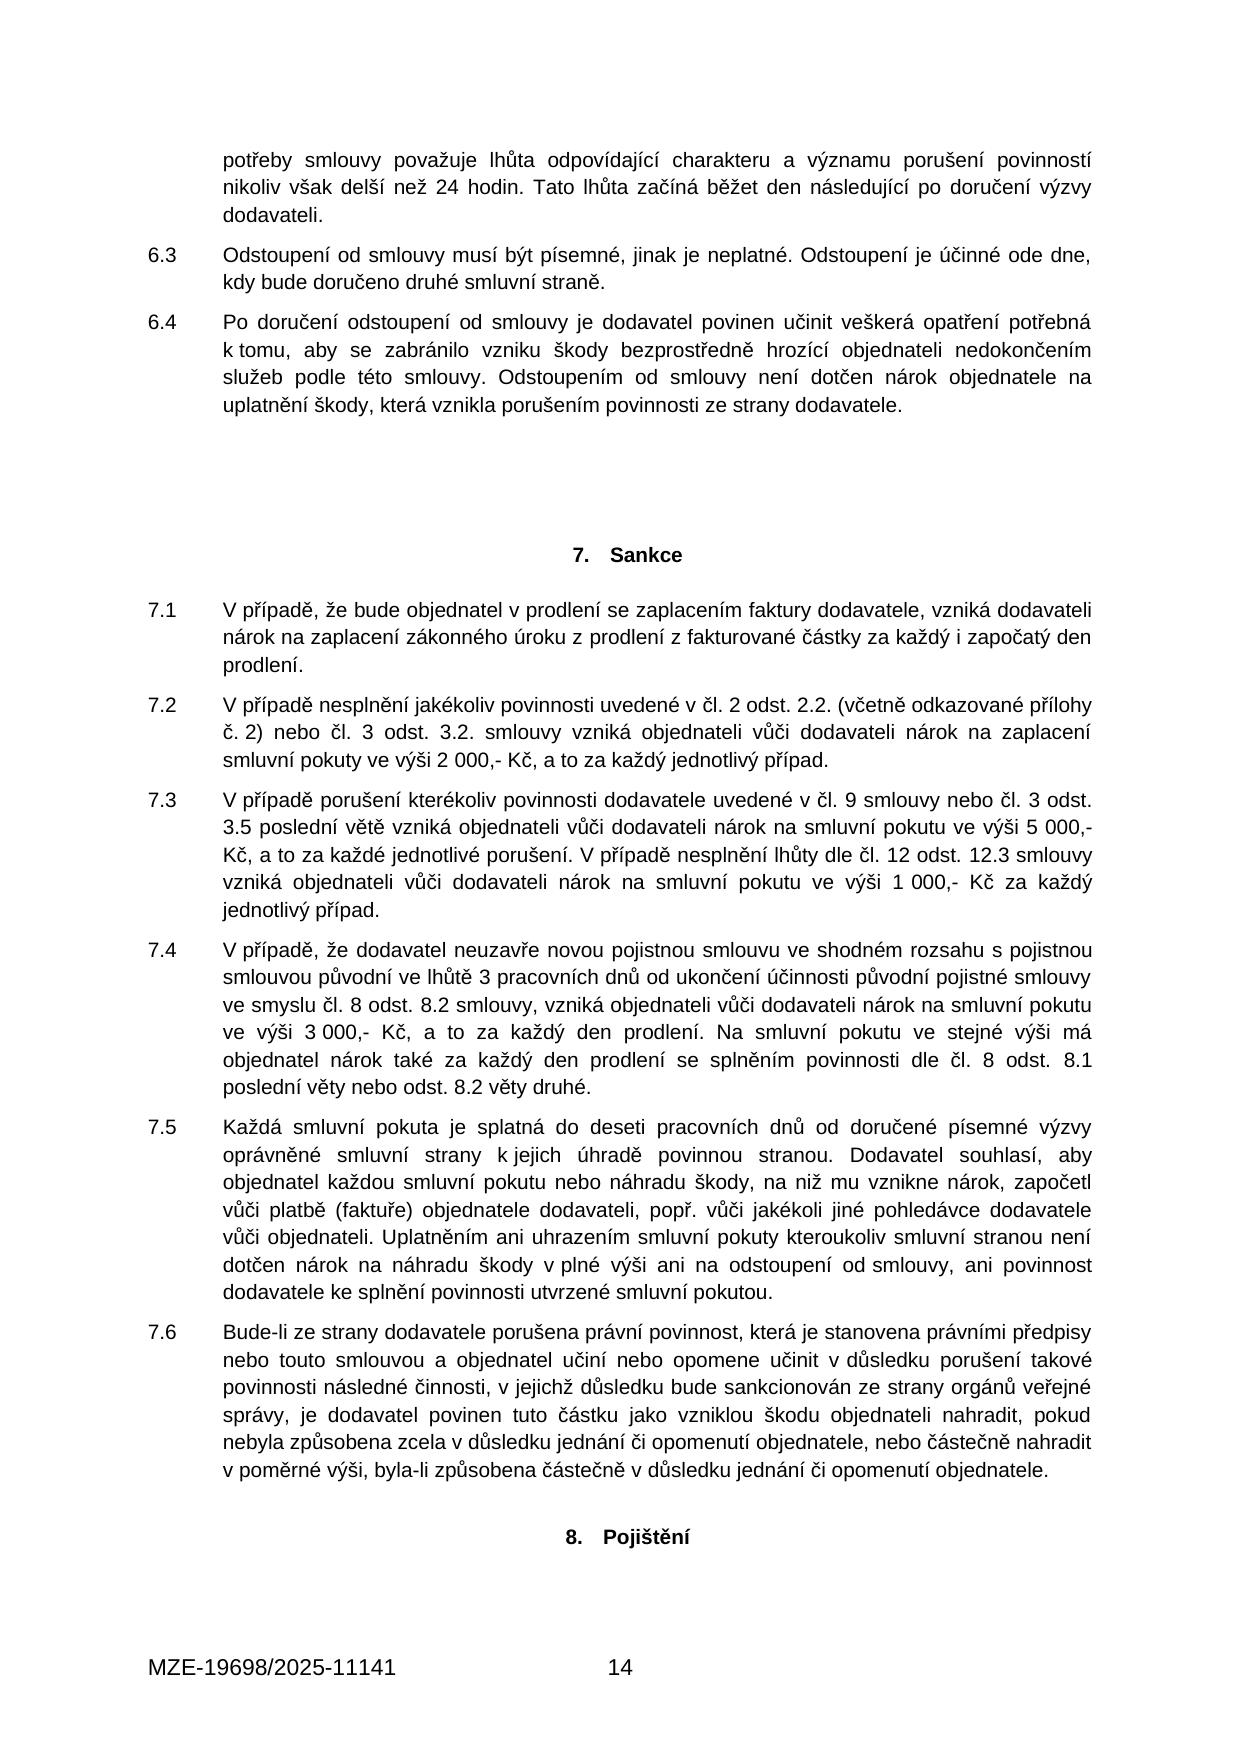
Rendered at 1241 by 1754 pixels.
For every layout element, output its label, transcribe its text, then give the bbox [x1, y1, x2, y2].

list Odstoupení od smlouvy musí být písemné, jinak je neplatné. Odstoupení je účinné ode dne, kdy bude doručeno druhé smluvní straně. [148, 243, 1092, 294]
list Pojištění [162, 1525, 1092, 1549]
list Sankce [162, 543, 1092, 567]
list V případě nesplnění jakékoliv povinnosti uvedené v čl. 2 odst. 2.2. (včetně odkazované přílohy č. 2) nebo čl. 3 odst. 3.2. smlouvy vzniká objednateli vůči dodavateli nárok na zaplacení smluvní pokuty ve výši 2 000,- Kč, a to za každý jednotlivý případ. [148, 693, 1092, 772]
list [148, 148, 1092, 227]
list Bude-li ze strany dodavatele porušena právní povinnost, která je stanovena právními předpisy nebo touto smlouvou a objednatel učiní nebo opomene učinit v důsledku porušení takové povinnosti následné činnosti, v jejichž důsledku bude sankcionován ze strany orgánů veřejné správy, je dodavatel povinen tuto částku jako vzniklou škodu objednateli nahradit, pokud nebyla způsobena zcela v důsledku jednání či opomenutí objednatele, nebo částečně nahradit v poměrné výši, byla-li způsobena částečně v důsledku jednání či opomenutí objednatele. [148, 1320, 1092, 1482]
list V případě porušení kterékoliv povinnosti dodavatele uvedené v čl. 9 smlouvy nebo čl. 3 odst. 3.5 poslední větě vzniká objednateli vůči dodavateli nárok na smluvní pokutu ve výši 5 000,- Kč, a to za každé jednotlivé porušení. V případě nesplnění lhůty dle čl. 12 odst. 12.3 smlouvy vzniká objednateli vůči dodavateli nárok na smluvní pokutu ve výši 1 000,- Kč za každý jednotlivý případ. [148, 788, 1092, 922]
list V případě, že dodavatel neuzavře novou pojistnou smlouvu ve shodném rozsahu s pojistnou smlouvou původní ve lhůtě 3 pracovních dnů od ukončení účinnosti původní pojistné smlouvy ve smyslu čl. 8 odst. 8.2 smlouvy, vzniká objednateli vůči dodavateli nárok na smluvní pokutu ve výši 3 000,- Kč, a to za každý den prodlení. Na smluvní pokutu ve stejné výši má objednatel nárok také za každý den prodlení se splněním povinnosti dle čl. 8 odst. 8.1 poslední věty nebo odst. 8.2 věty druhé. [148, 938, 1092, 1099]
list Každá smluvní pokuta je splatná do deseti pracovních dnů od doručené písemné výzvy oprávněné smluvní strany k jejich úhradě povinnou stranou. Dodavatel souhlasí, aby objednatel každou smluvní pokutu nebo náhradu škody, na niž mu vznikne nárok, započetl vůči platbě (faktuře) objednatele dodavateli, popř. vůči jakékoli jiné pohledávce dodavatele vůči objednateli. Uplatněním ani uhrazením smluvní pokuty kteroukoliv smluvní stranou není dotčen nárok na náhradu škody v plné výši ani na odstoupení od smlouvy, ani povinnost dodavatele ke splnění povinnosti utvrzené smluvní pokutou. [148, 1115, 1092, 1304]
list Po doručení odstoupení od smlouvy je dodavatel povinen učinit veškerá opatření potřebná k tomu, aby se zabránilo vzniku škody bezprostředně hrozící objednateli nedokončením služeb podle této smlouvy. Odstoupením od smlouvy není dotčen nárok objednatele na uplatnění škody, která vznikla porušením povinnosti ze strany dodavatele. [148, 310, 1092, 417]
list V případě, že bude objednatel v prodlení se zaplacením faktury dodavatele, vzniká dodavateli nárok na zaplacení zákonného úroku z prodlení z fakturované částky za každý i započatý den prodlení. [148, 598, 1092, 677]
